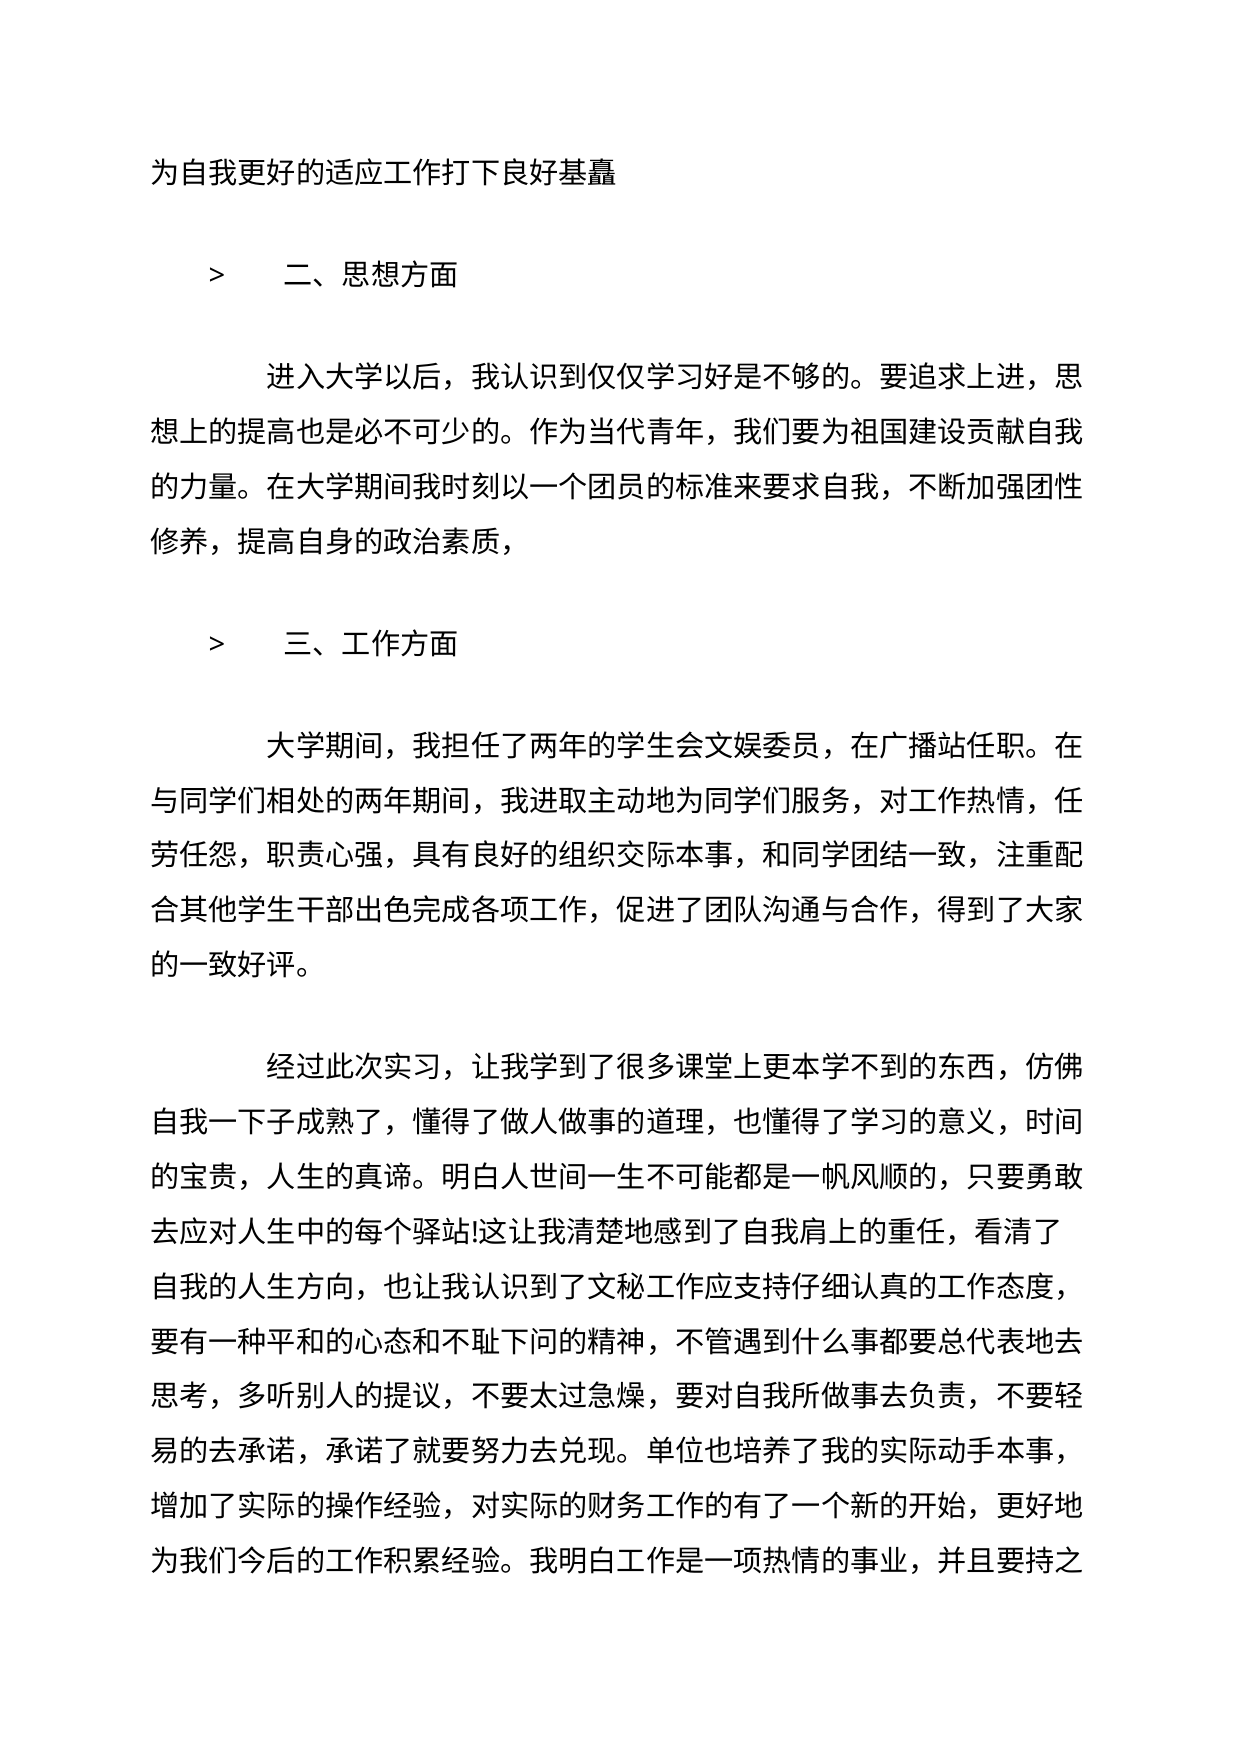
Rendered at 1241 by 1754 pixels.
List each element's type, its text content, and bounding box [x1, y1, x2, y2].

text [150, 150, 1090, 192]
text > 二、思想方面 [150, 252, 1090, 294]
text > 三、工作方面 [150, 620, 1090, 663]
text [150, 1043, 1090, 1580]
text 进入大学以后，我认识到仅仅学习好是不够的。要追求上进，思想上的提高也是必不可少的。作为当代青年，我们要为祖国建设贡献自我的力量。在大学期间我时刻以一个团员的标准来要求自我，不断加强团性修养，提高自身的政治素质， [150, 354, 1090, 561]
text 大学期间，我担任了两年的学生会文娱委员，在广播站任职。在与同学们相处的两年期间，我进取主动地为同学们服务，对工作热情，任劳任怨，职责心强，具有良好的组织交际本事，和同学团结一致，注重配合其他学生干部出色完成各项工作，促进了团队沟通与合作，得到了大家的一致好评。 [150, 722, 1090, 984]
